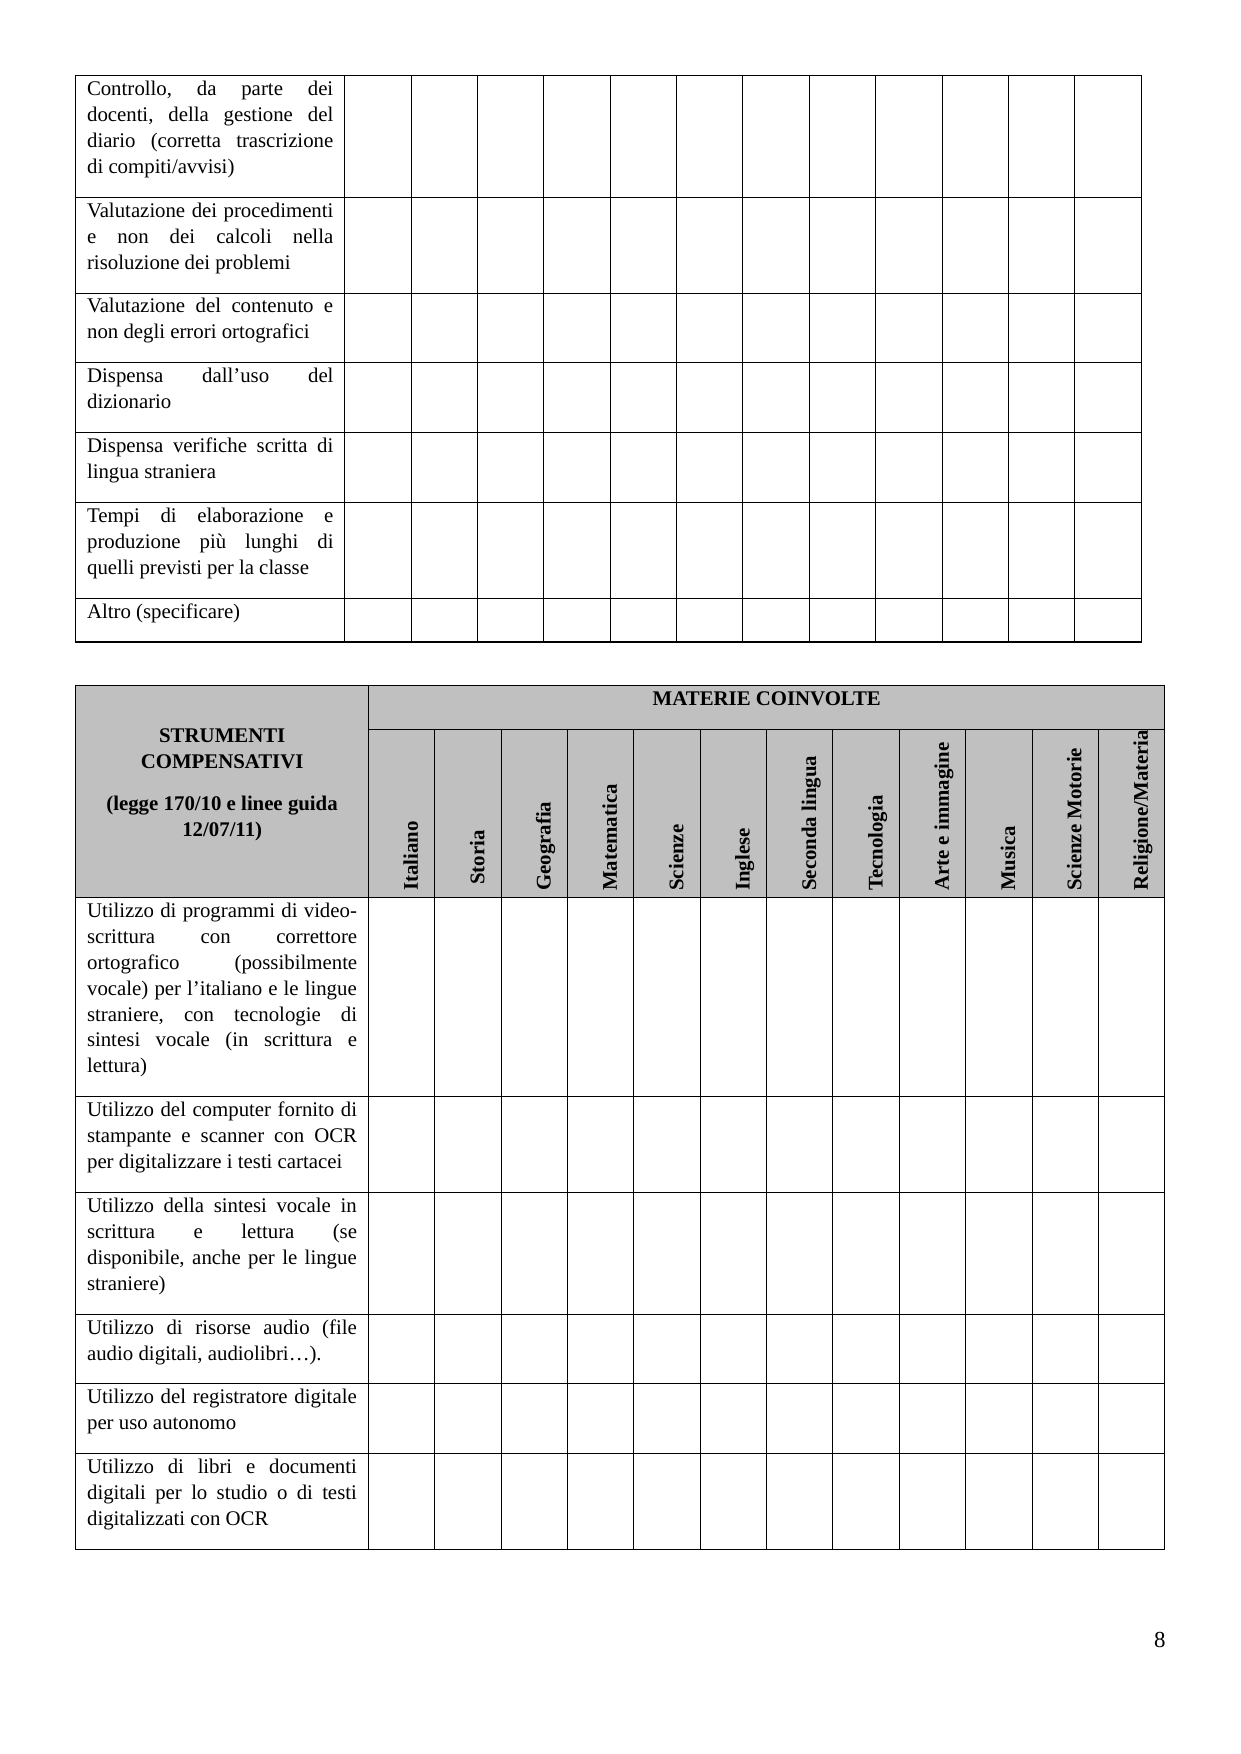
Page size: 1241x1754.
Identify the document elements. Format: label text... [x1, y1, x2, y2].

table_cell [611, 599, 676, 641]
table_cell [810, 599, 875, 641]
table_cell [1009, 198, 1074, 292]
table_cell [1033, 1193, 1098, 1313]
table_cell [810, 198, 875, 292]
table_cell [810, 76, 875, 197]
table_cell [876, 76, 942, 197]
table_cell [634, 898, 700, 1096]
table_cell [743, 503, 809, 597]
table_cell [1009, 503, 1074, 597]
table_cell [767, 1384, 832, 1453]
table_cell Utilizzo di libri e documenti digitali per lo studio o di testi digitalizzati con OCR [76, 1454, 368, 1549]
table_cell [478, 599, 543, 641]
table_cell Dispensa verifiche scritta di lingua straniera [76, 433, 344, 502]
table_cell Storia [435, 730, 501, 897]
table_cell [743, 599, 809, 641]
table_cell [701, 1454, 766, 1549]
table_cell [412, 599, 477, 641]
table_cell [833, 1384, 899, 1453]
table_cell [435, 1193, 501, 1313]
table_cell [568, 1384, 633, 1453]
table_cell [900, 1193, 965, 1313]
table_cell [943, 599, 1008, 641]
table_cell [1009, 294, 1074, 362]
table_cell [369, 1454, 434, 1549]
table_cell [833, 1097, 899, 1192]
table_cell [767, 1097, 832, 1192]
table_cell [966, 1384, 1032, 1453]
table_cell [677, 76, 742, 197]
table_cell [900, 1384, 965, 1453]
table_cell [677, 198, 742, 292]
table_cell [435, 1384, 501, 1453]
table_cell [478, 198, 543, 292]
table_cell [810, 433, 875, 502]
table_cell [611, 76, 676, 197]
table_cell [701, 1315, 766, 1383]
table_cell Italiano [369, 730, 434, 897]
table_cell [1099, 1315, 1164, 1383]
table_cell [412, 503, 477, 597]
table_cell [701, 1384, 766, 1453]
table_cell [767, 1193, 832, 1313]
table_cell [876, 294, 942, 362]
table_cell [345, 76, 411, 197]
table_cell [502, 1384, 567, 1453]
table_cell [478, 363, 543, 432]
table_cell [677, 294, 742, 362]
table_cell Scienze [634, 730, 700, 897]
table_cell [943, 433, 1008, 502]
table_cell [767, 1315, 832, 1383]
table_cell Utilizzo della sintesi vocale in scrittura e lettura (se disponibile, anche per le lingue straniere) [76, 1193, 368, 1313]
table_cell [1033, 1454, 1098, 1549]
table_cell [1009, 433, 1074, 502]
table_cell [833, 1454, 899, 1549]
table_cell [478, 76, 543, 197]
table_cell [743, 198, 809, 292]
table_cell Musica [966, 730, 1032, 897]
table_cell [767, 898, 832, 1096]
table_cell [810, 294, 875, 362]
table_cell [435, 1097, 501, 1192]
table_cell [412, 433, 477, 502]
table_cell Tecnologia [833, 730, 899, 897]
table_header MATERIE COINVOLTE [369, 686, 1164, 729]
table_cell [611, 294, 676, 362]
table_cell [611, 363, 676, 432]
table_cell [611, 503, 676, 597]
table_cell [743, 294, 809, 362]
table_cell [412, 363, 477, 432]
table_cell [966, 1193, 1032, 1313]
table_cell [345, 363, 411, 432]
table_cell [966, 898, 1032, 1096]
table_cell [634, 1454, 700, 1549]
table_cell [1033, 1097, 1098, 1192]
table_cell [1075, 198, 1141, 292]
table_cell [876, 363, 942, 432]
table_cell [345, 599, 411, 641]
table_cell [345, 294, 411, 362]
table_cell [900, 1315, 965, 1383]
table_cell [876, 599, 942, 641]
table_cell [966, 1454, 1032, 1549]
table_cell [345, 503, 411, 597]
table_cell [478, 294, 543, 362]
table_cell [1099, 1097, 1164, 1192]
table_cell [900, 898, 965, 1096]
table_cell [1009, 599, 1074, 641]
table_cell [943, 363, 1008, 432]
table_cell Religione/Materia Alternativa [1099, 730, 1164, 897]
table_cell [943, 294, 1008, 362]
table_cell [369, 1384, 434, 1453]
table_cell Seconda lingua [767, 730, 832, 897]
table_cell Tempi di elaborazione e produzione più lunghi di quelli previsti per la classe [76, 503, 344, 597]
table_cell Scienze Motorie [1033, 730, 1098, 897]
table_cell [435, 898, 501, 1096]
table_cell [1099, 1454, 1164, 1549]
table_cell [412, 198, 477, 292]
table_cell [568, 1193, 633, 1313]
table_cell [478, 503, 543, 597]
table_cell Inglese [701, 730, 766, 897]
table_cell [1009, 76, 1074, 197]
table_cell [544, 76, 610, 197]
table_cell [701, 1193, 766, 1313]
table_cell [412, 294, 477, 362]
table_cell [369, 1193, 434, 1313]
table_cell [502, 1097, 567, 1192]
table_cell Utilizzo di risorse audio (file audio digitali, audiolibri…). [76, 1315, 368, 1383]
table_cell [943, 503, 1008, 597]
table_cell [345, 433, 411, 502]
table_cell [966, 1097, 1032, 1192]
table_cell [544, 363, 610, 432]
table_cell [701, 898, 766, 1096]
table_cell [810, 503, 875, 597]
table_cell [1075, 433, 1141, 502]
table_cell Altro (specificare) [76, 599, 344, 641]
table_cell [369, 1315, 434, 1383]
table_cell [435, 1454, 501, 1549]
table_cell [833, 1193, 899, 1313]
table_cell Valutazione dei procedimenti e non dei calcoli nella risoluzione dei problemi [76, 198, 344, 292]
table_cell [502, 1315, 567, 1383]
table_cell [677, 503, 742, 597]
table_cell [1099, 898, 1164, 1096]
table_cell Dispensa dall’uso del dizionario [76, 363, 344, 432]
table_cell [634, 1384, 700, 1453]
table_cell [345, 198, 411, 292]
table_cell [767, 1454, 832, 1549]
table_cell [876, 198, 942, 292]
table_cell [900, 1097, 965, 1192]
table_cell [634, 1315, 700, 1383]
table_cell [544, 198, 610, 292]
table_cell [502, 898, 567, 1096]
table_cell [743, 76, 809, 197]
table_cell [1075, 294, 1141, 362]
table_cell Matematica [568, 730, 633, 897]
table_cell Utilizzo del registratore digitale per uso autonomo [76, 1384, 368, 1453]
table_cell [369, 1097, 434, 1192]
table_cell [966, 1315, 1032, 1383]
table_cell [544, 503, 610, 597]
table_cell [1075, 76, 1141, 197]
table_cell Controllo, da parte dei docenti, della gestione del diario (corretta trascrizione di compiti/avvisi) [76, 76, 344, 197]
table_cell [1075, 503, 1141, 597]
table_cell [568, 1454, 633, 1549]
table_cell [876, 433, 942, 502]
table_cell [743, 363, 809, 432]
table_cell [677, 363, 742, 432]
table_cell [634, 1193, 700, 1313]
table_cell Utilizzo del computer fornito di stampante e scanner con OCR per digitalizzare i testi cartacei [76, 1097, 368, 1192]
table_header STRUMENTI COMPENSATIVI (legge 170/10 e linee guida 12/07/11) [76, 686, 368, 897]
table_cell [701, 1097, 766, 1192]
table_cell Utilizzo di programmi di video-scrittura con correttore ortografico (possibilmente vocale) per l’italiano e le lingue straniere, con tecnologie di sintesi vocale (in scrittura e lettura) [76, 898, 368, 1096]
table_cell [611, 198, 676, 292]
table_cell [502, 1454, 567, 1549]
table_cell [900, 1454, 965, 1549]
table_cell [1075, 599, 1141, 641]
table_cell [568, 898, 633, 1096]
table_cell [634, 1097, 700, 1192]
table_cell [611, 433, 676, 502]
table_cell [544, 433, 610, 502]
table_cell [943, 198, 1008, 292]
table_cell [1033, 1315, 1098, 1383]
table_cell [833, 1315, 899, 1383]
table_cell [1099, 1384, 1164, 1453]
table_cell [1009, 363, 1074, 432]
table_cell [544, 294, 610, 362]
table_cell [876, 503, 942, 597]
table_cell Arte e immagine [900, 730, 965, 897]
table_cell [435, 1315, 501, 1383]
table_cell [810, 363, 875, 432]
table_cell Geografia [502, 730, 567, 897]
table_cell [677, 599, 742, 641]
table_cell [568, 1315, 633, 1383]
table_cell [1033, 1384, 1098, 1453]
table_cell [478, 433, 543, 502]
table_cell [833, 898, 899, 1096]
table_cell [412, 76, 477, 197]
table_cell [544, 599, 610, 641]
table_cell [943, 76, 1008, 197]
table_cell [369, 898, 434, 1096]
table_cell [743, 433, 809, 502]
table_cell [677, 433, 742, 502]
table_cell [502, 1193, 567, 1313]
table_cell Valutazione del contenuto e non degli errori ortografici [76, 294, 344, 362]
table_cell [1075, 363, 1141, 432]
table_cell [568, 1097, 633, 1192]
table_cell [1033, 898, 1098, 1096]
table_cell [1099, 1193, 1164, 1313]
